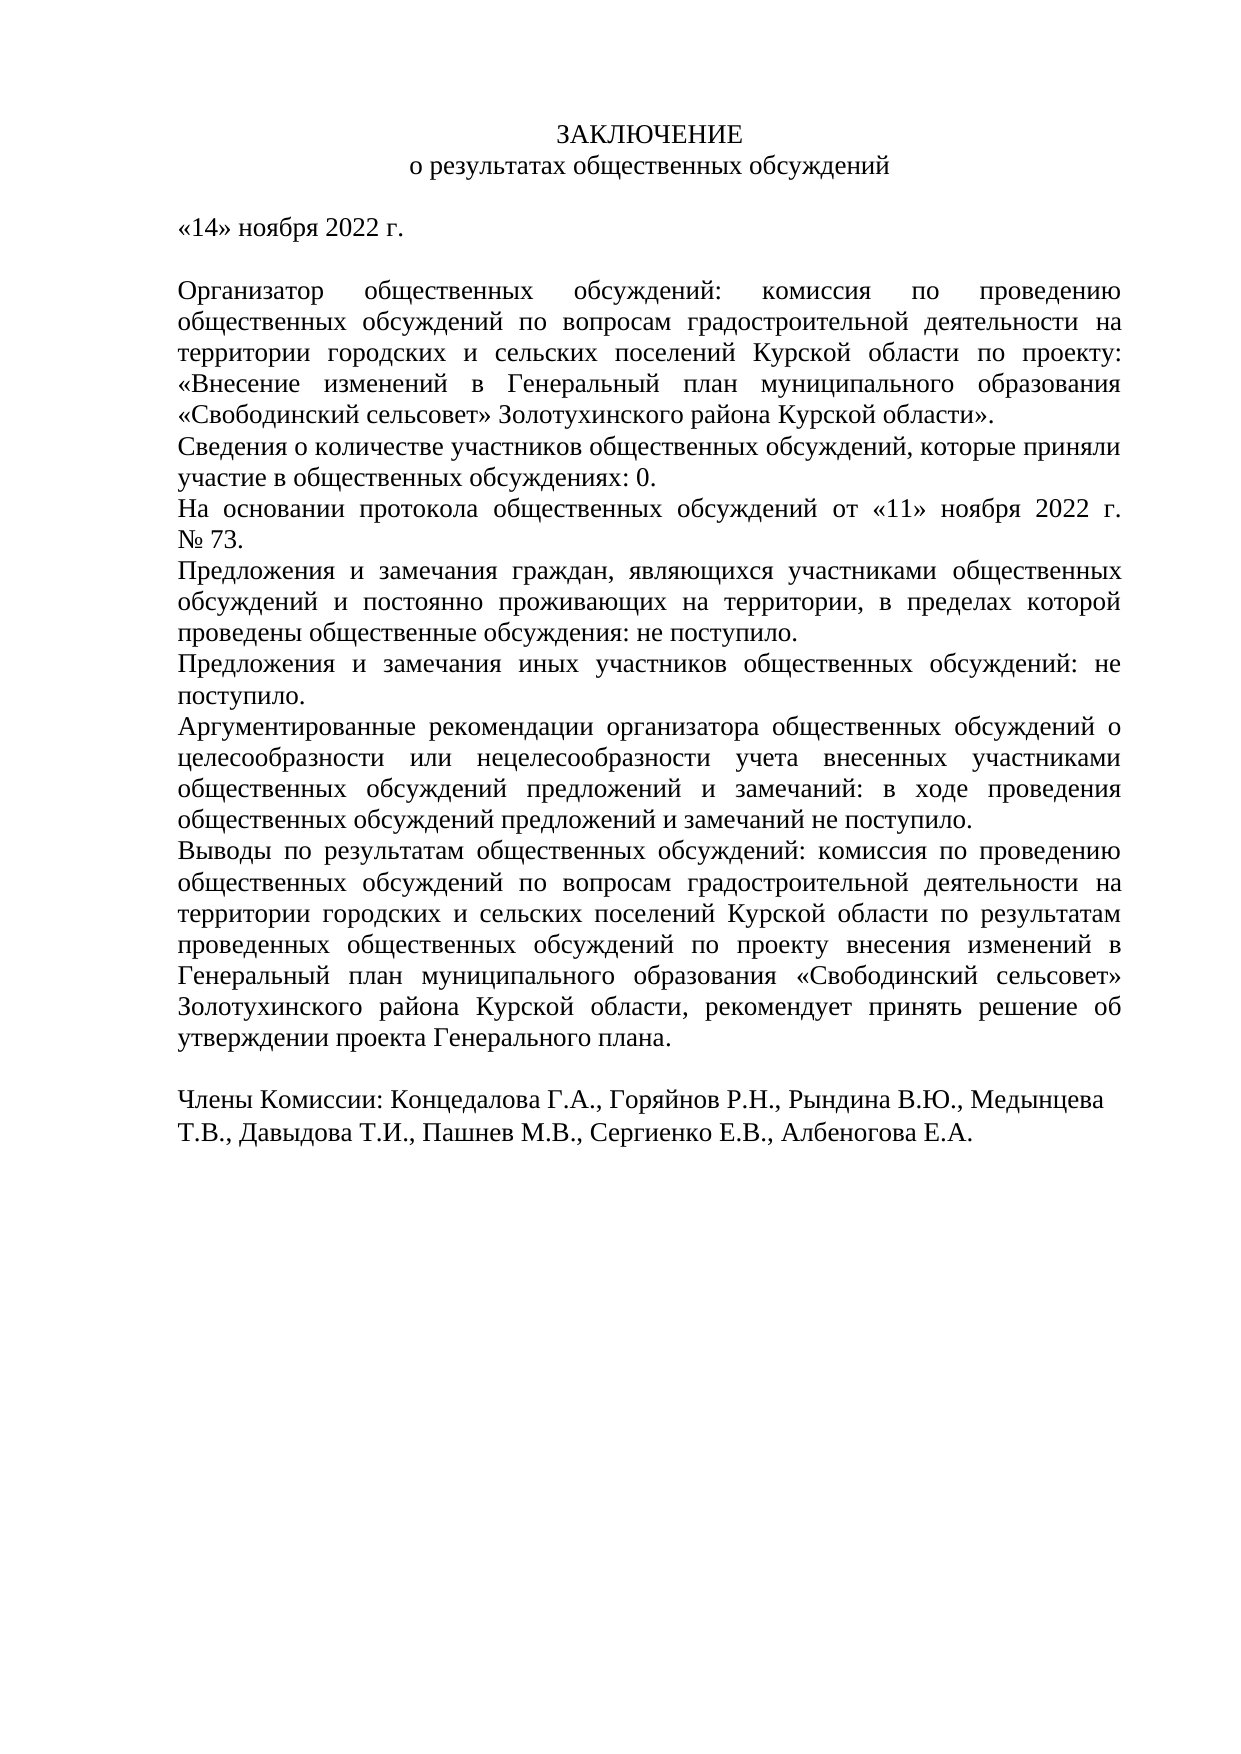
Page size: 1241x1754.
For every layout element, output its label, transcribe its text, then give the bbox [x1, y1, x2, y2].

text На основании протокола общественных обсуждений от «11» ноября 2022 г. № 73. [177, 492, 1122, 554]
text «14» ноября 2022 г. [177, 180, 1122, 243]
text Сведения о количестве участников общественных обсуждений, которые приняли участие в общественных обсуждениях: 0. [177, 429, 1122, 492]
text Предложения и замечания иных участников общественных обсуждений: не поступило. [177, 648, 1122, 710]
text Выводы по результатам общественных обсуждений: комиссия по проведению общественных обсуждений по вопросам градостроительной деятельности на территории городских и сельских поселений Курской области по результатам проведенных общественных обсуждений по проекту внесения изменений в Генеральный план муниципального образования «Свободинский сельсовет» Золотухинского района Курской области, рекомендует принять решение об утверждении проекта Генерального плана. [177, 834, 1122, 1052]
text ЗАКЛЮЧЕНИЕ [177, 118, 1122, 149]
text о результатах общественных обсуждений [177, 149, 1122, 180]
text Предложения и замечания граждан, являющихся участниками общественных обсуждений и постоянно проживающих на территории, в пределах которой проведены общественные обсуждения: не поступило. [177, 554, 1122, 648]
text Члены Комиссии: Концедалова Г.А., Горяйнов Р.Н., Рындина В.Ю., Медынцева Т.В., Давыдова Т.И., Пашнев М.В., Сергиенко Е.В., Албеногова Е.А. [177, 1084, 1122, 1148]
text Организатор общественных обсуждений: комиссия по проведению общественных обсуждений по вопросам градостроительной деятельности на территории городских и сельских поселений Курской области по проекту: «Внесение изменений в Генеральный план муниципального образования «Свободинский сельсовет» Золотухинского района Курской области». [177, 243, 1122, 429]
text Аргументированные рекомендации организатора общественных обсуждений о целесообразности или нецелесообразности учета внесенных участниками общественных обсуждений предложений и замечаний: в ходе проведения общественных обсуждений предложений и замечаний не поступило. [177, 710, 1122, 834]
